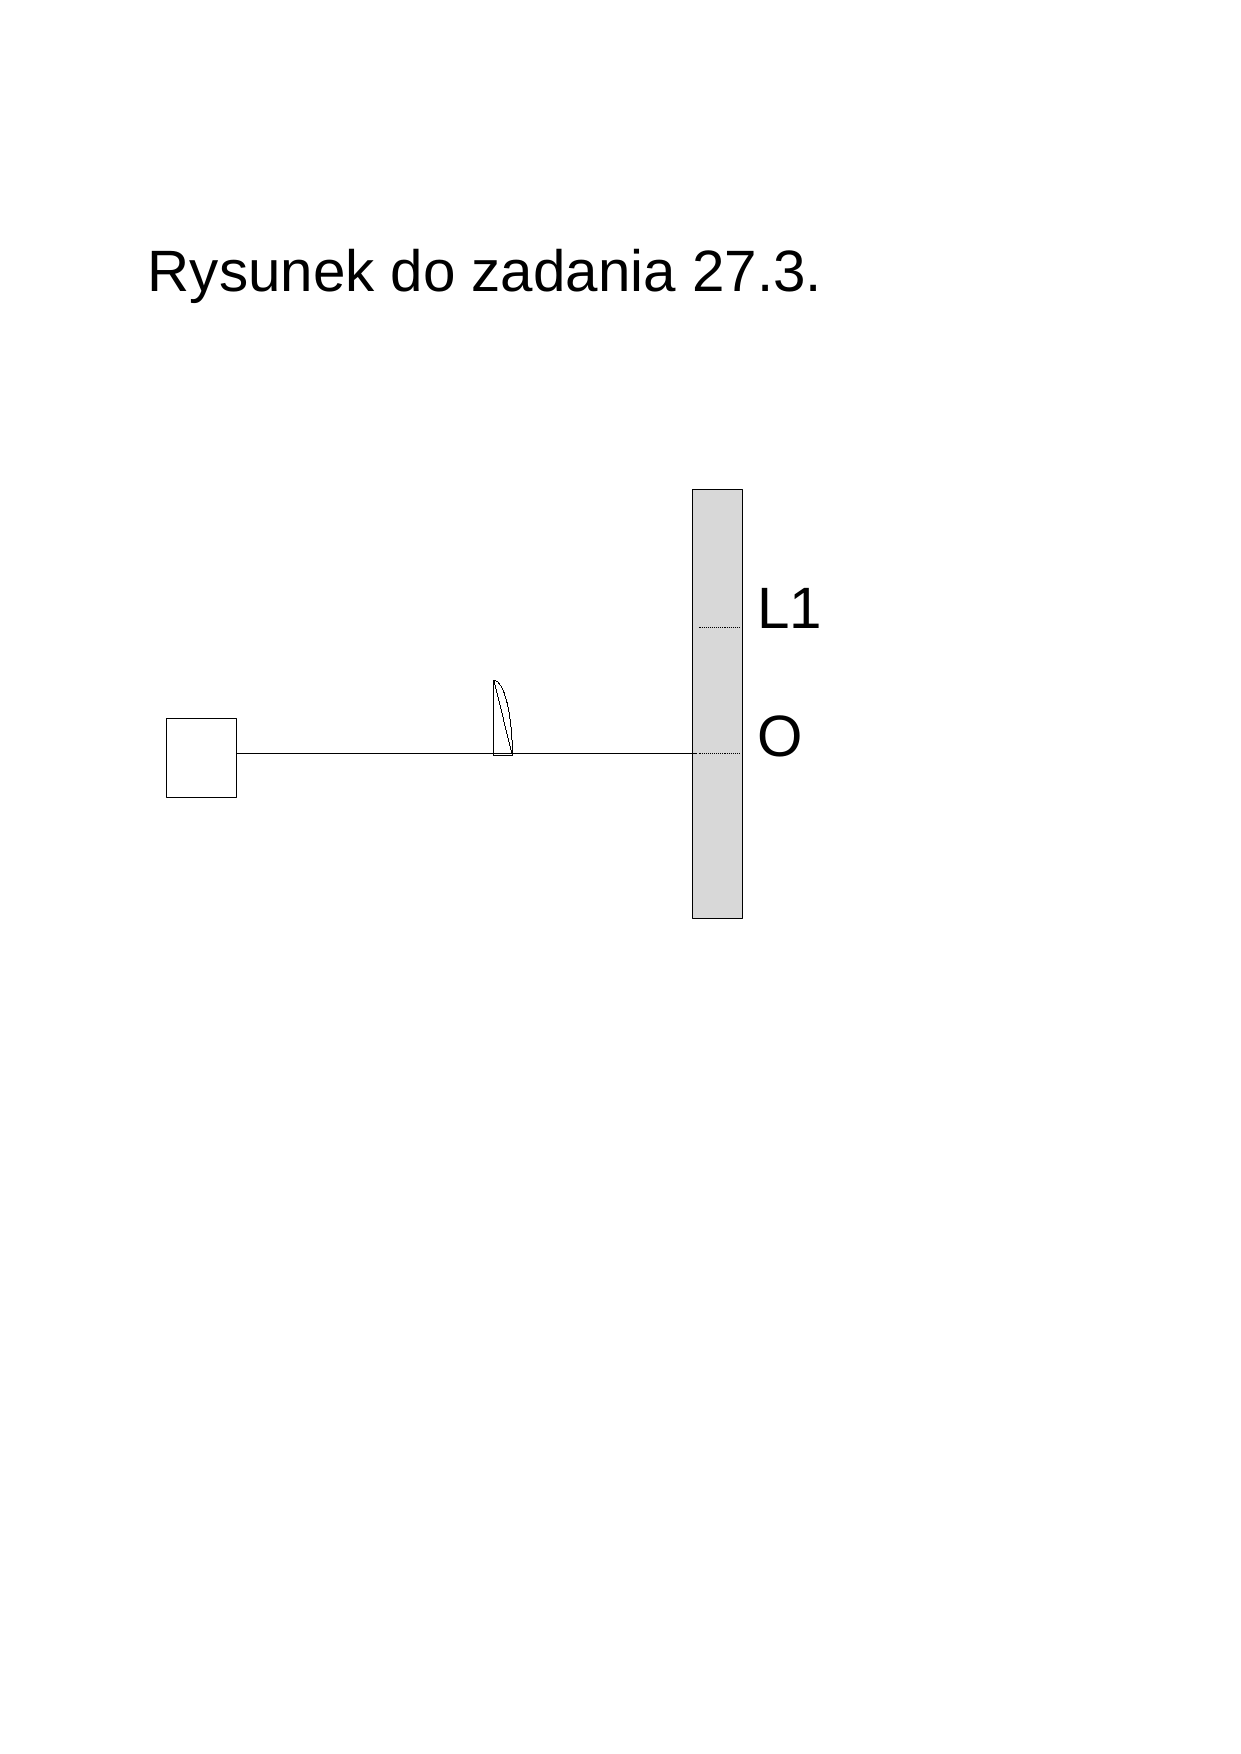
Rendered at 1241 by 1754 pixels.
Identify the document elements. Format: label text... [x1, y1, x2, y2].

text Rysunek do zadania 27.3. [148, 237, 1093, 304]
